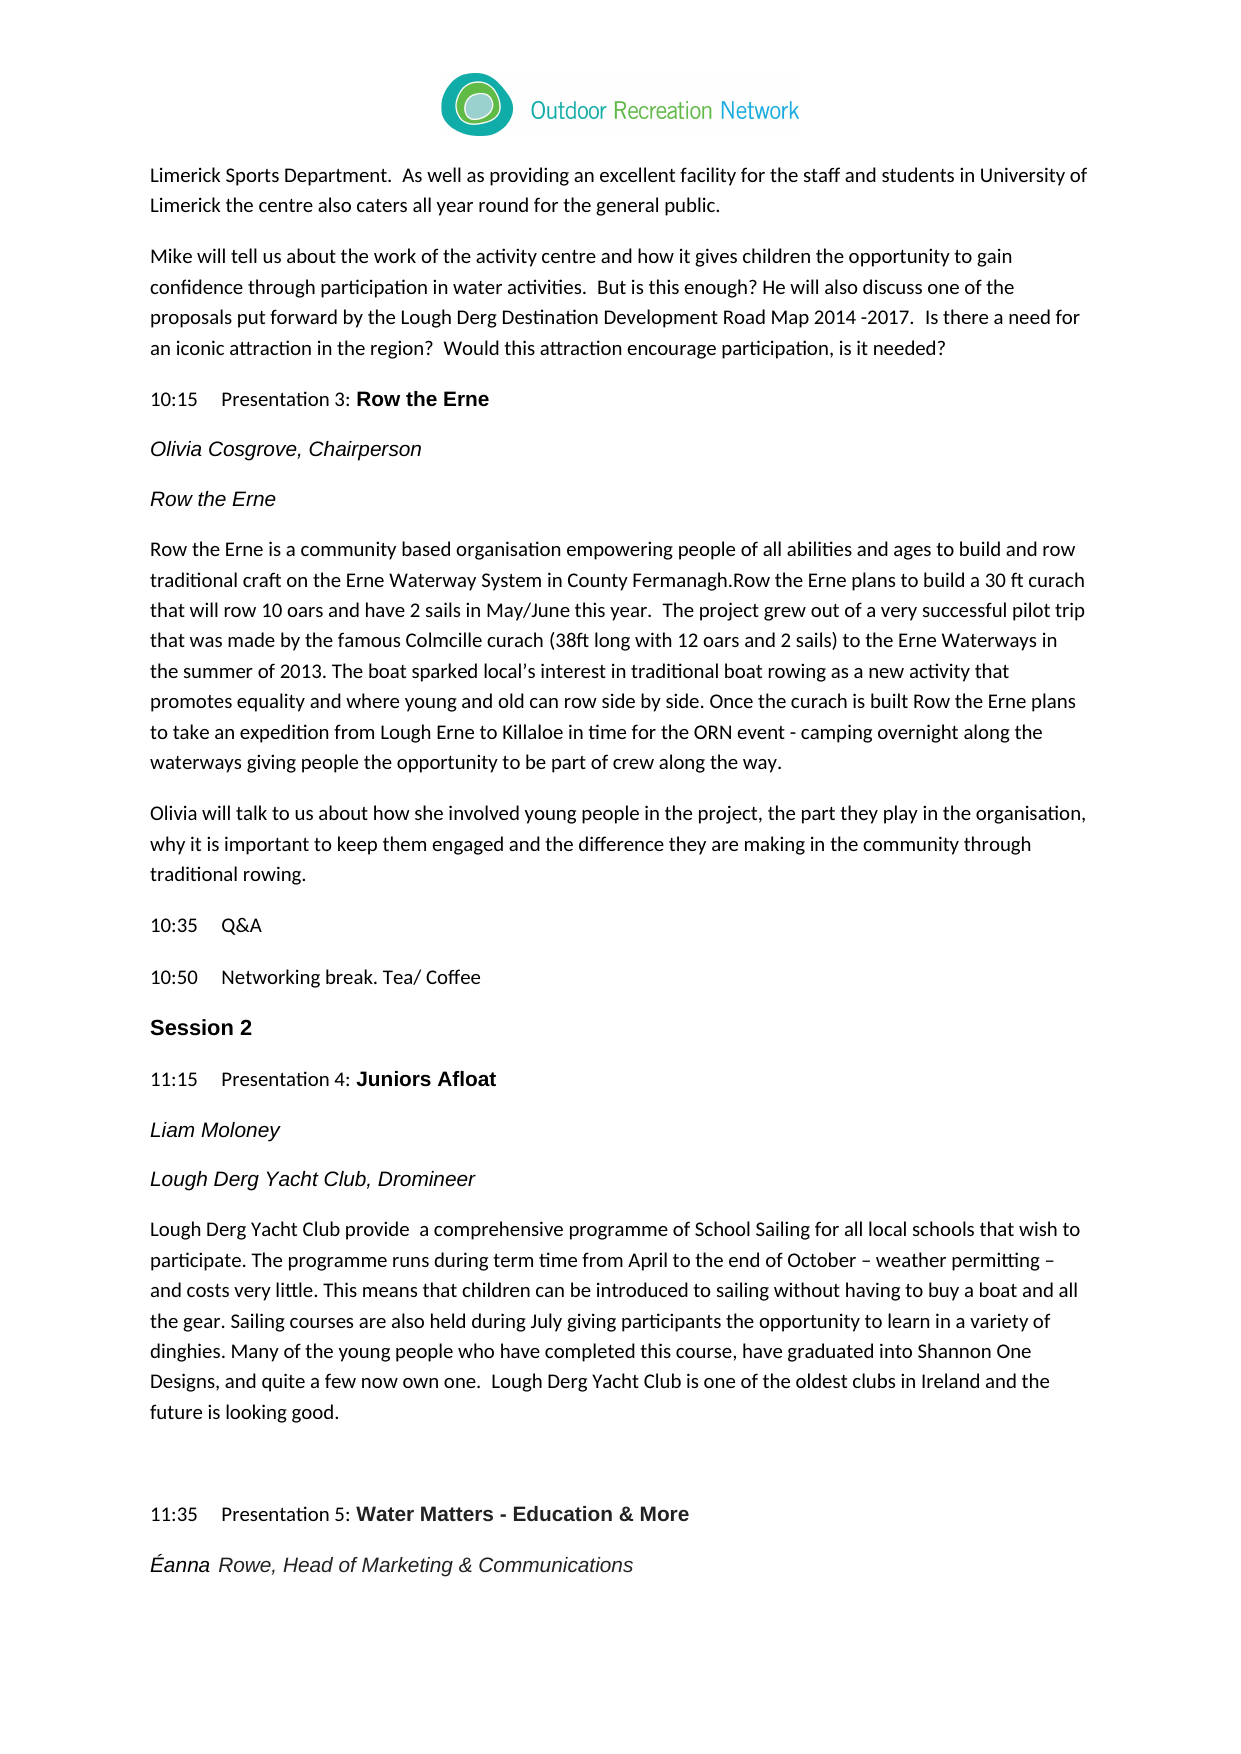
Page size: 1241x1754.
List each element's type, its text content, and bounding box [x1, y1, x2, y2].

text 10:15 Presentation 3: Row the Erne [150, 386, 1090, 411]
text Lough Derg Yacht Club, Dromineer [150, 1167, 1090, 1191]
text Olivia Cosgrove, Chairperson [150, 437, 1090, 461]
text 11:35 Presentation 5: Water Matters - Education & More [150, 1502, 1090, 1527]
text 10:50 Networking break. Tea/ Coffee [150, 964, 1090, 989]
text Éanna Rowe, Head of Marketing & Communications [150, 1553, 1090, 1577]
picture [441, 73, 799, 136]
text 11:15 Presentation 4: Juniors Afloat [150, 1066, 1090, 1092]
text Row the Erne is a community based organisation empowering people of all abilities and ages to build and row traditional craft on the Erne Waterway System in County Fermanagh.Row the Erne plans to build a 30 ft curach that will row 10 oars and have 2 sails in May/June this year. The project grew out of a very successful pilot trip that was made by the famous Colmcille curach (38ft long with 12 oars and 2 sails) to the Erne Waterways in the summer of 2013. The boat sparked local’s interest in traditional boat rowing as a new activity that promotes equality and where young and old can row side by side. Once the curach is built Row the Erne plans to take an expedition from Lough Erne to Killaloe in time for the ORN event - camping overnight along the waterways giving people the opportunity to be part of crew along the way. [150, 536, 1090, 775]
text Lough Derg Yacht Club provide a comprehensive programme of School Sailing for all local schools that wish to participate. The programme runs during term time from April to the end of October – weather permitting – and costs very little. This means that children can be introduced to sailing without having to buy a boat and all the gear. Sailing courses are also held during July giving participants the opportunity to learn in a variety of dinghies. Many of the young people who have completed this course, have graduated into Shannon One Designs, and quite a few now own one. Lough Derg Yacht Club is one of the oldest clubs in Ireland and the future is looking good. [150, 1217, 1090, 1424]
text Row the Erne [150, 487, 1090, 511]
text Session 2 [150, 1015, 1090, 1040]
text Olivia will talk to us about how she involved young people in the project, the part they play in the organisation, why it is important to keep them engaged and the difference they are making in the community through traditional rowing. [150, 801, 1090, 887]
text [150, 162, 1090, 218]
text Liam Moloney [150, 1117, 1090, 1141]
text 10:35 Q&A [150, 913, 1090, 938]
text Mike will tell us about the work of the activity centre and how it gives children the opportunity to gain confidence through participation in water activities. But is this enough? He will also discuss one of the proposals put forward by the Lough Derg Destination Development Road Map 2014 -2017. Is there a need for an iconic attraction in the region? Would this attraction encourage participation, is it needed? [150, 243, 1090, 360]
